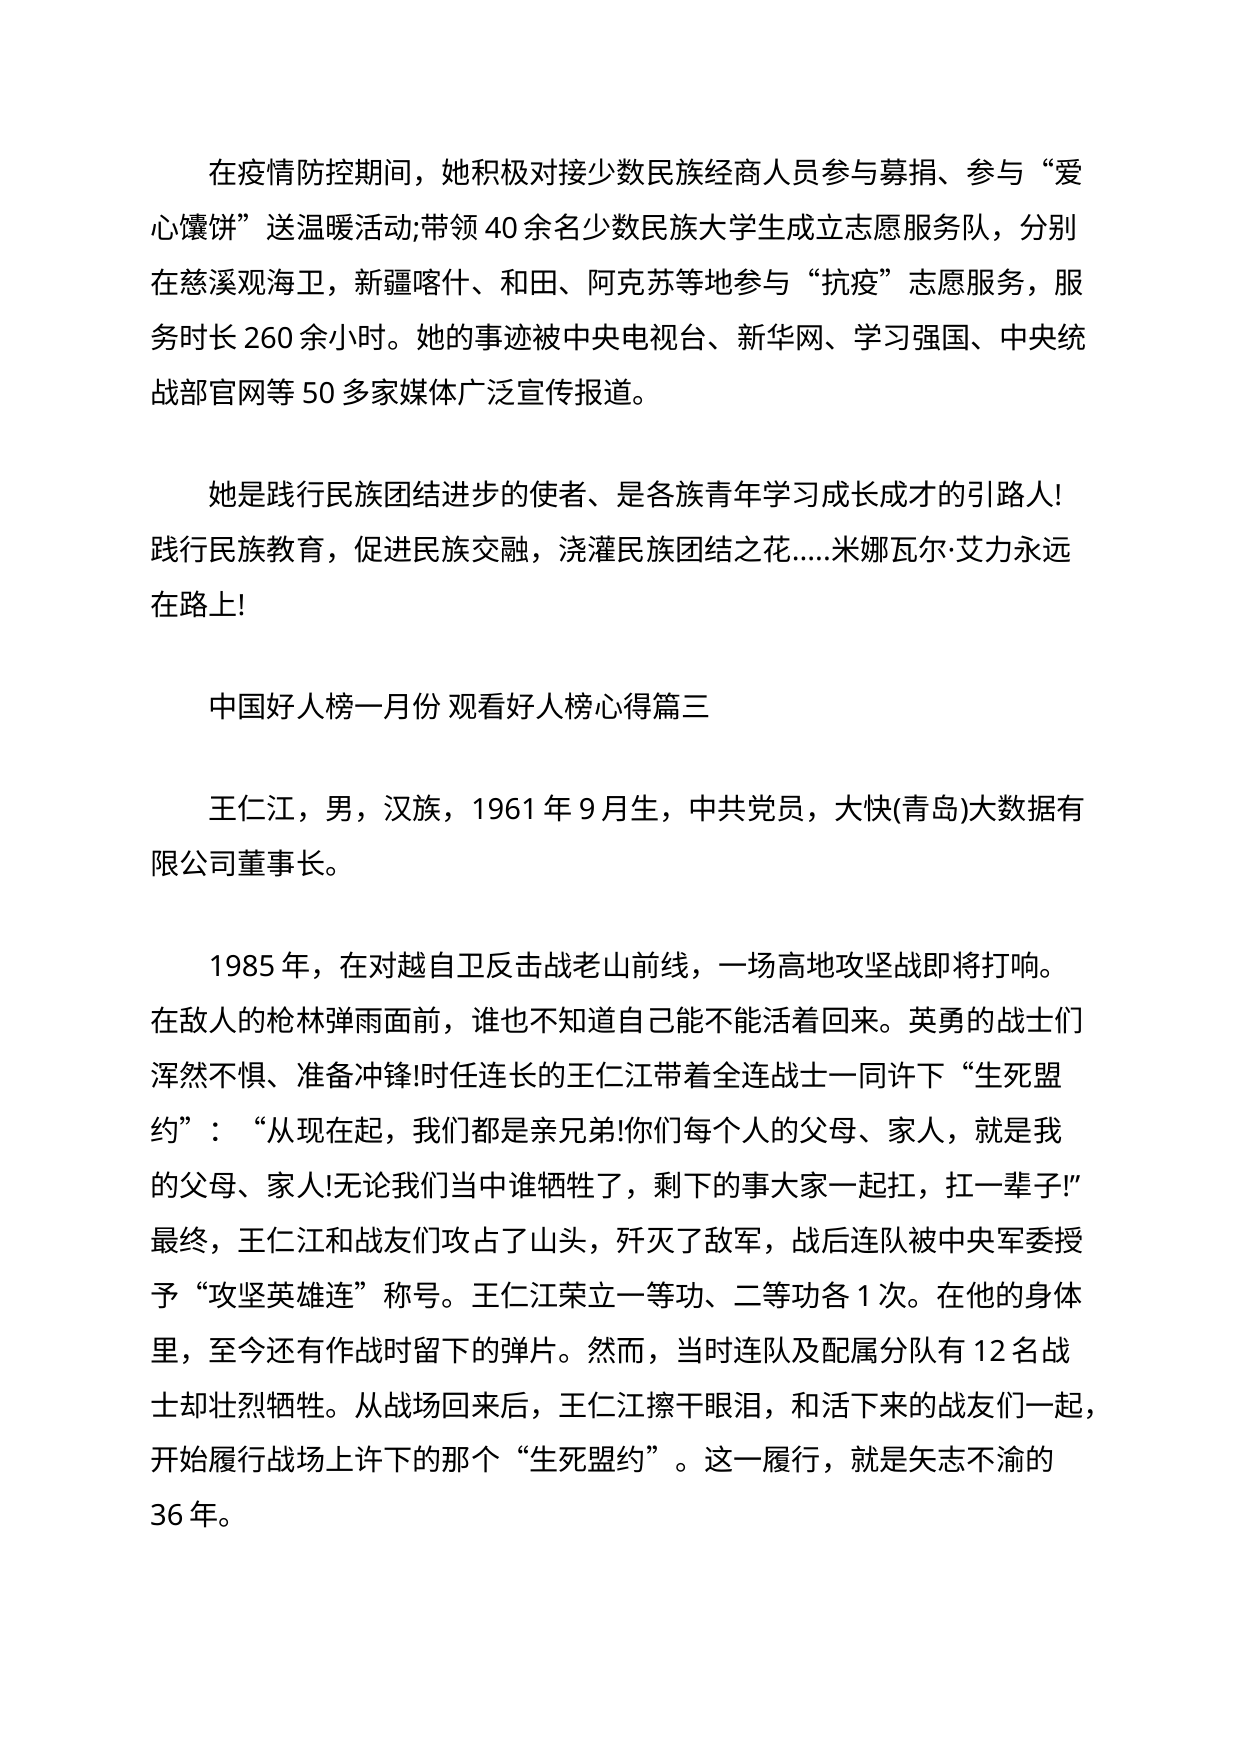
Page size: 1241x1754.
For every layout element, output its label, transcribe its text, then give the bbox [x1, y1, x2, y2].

text 她是践行民族团结进步的使者、是各族青年学习成长成才的引路人!践行民族教育，促进民族交融，浇灌民族团结之花.....米娜瓦尔·艾力永远在路上! [150, 472, 1090, 624]
text 王仁江，男，汉族，1961年9月生，中共党员，大快(青岛)大数据有限公司董事长。 [150, 786, 1090, 883]
text 1985年，在对越自卫反击战老山前线，一场高地攻坚战即将打响。在敌人的枪林弹雨面前，谁也不知道自己能不能活着回来。英勇的战士们浑然不惧、准备冲锋!时任连长的王仁江带着全连战士一同许下“生死盟约”：“从现在起，我们都是亲兄弟!你们每个人的父母、家人，就是我的父母、家人!无论我们当中谁牺牲了，剩下的事大家一起扛，扛一辈子!”最终，王仁江和战友们攻占了山头，歼灭了敌军，战后连队被中央军委授予“攻坚英雄连”称号。王仁江荣立一等功、二等功各1次。在他的身体里，至今还有作战时留下的弹片。然而，当时连队及配属分队有12名战士却壮烈牺牲。从战场回来后，王仁江擦干眼泪，和活下来的战友们一起，开始履行战场上许下的那个“生死盟约”。这一履行，就是矢志不渝的36年。 [150, 942, 1090, 1534]
text 在疫情防控期间，她积极对接少数民族经商人员参与募捐、参与“爱心馕饼”送温暖活动;带领40余名少数民族大学生成立志愿服务队，分别在慈溪观海卫，新疆喀什、和田、阿克苏等地参与“抗疫”志愿服务，服务时长260余小时。她的事迹被中央电视台、新华网、学习强国、中央统战部官网等50多家媒体广泛宣传报道。 [150, 150, 1090, 412]
text 中国好人榜一月份 观看好人榜心得篇三 [150, 684, 1090, 726]
